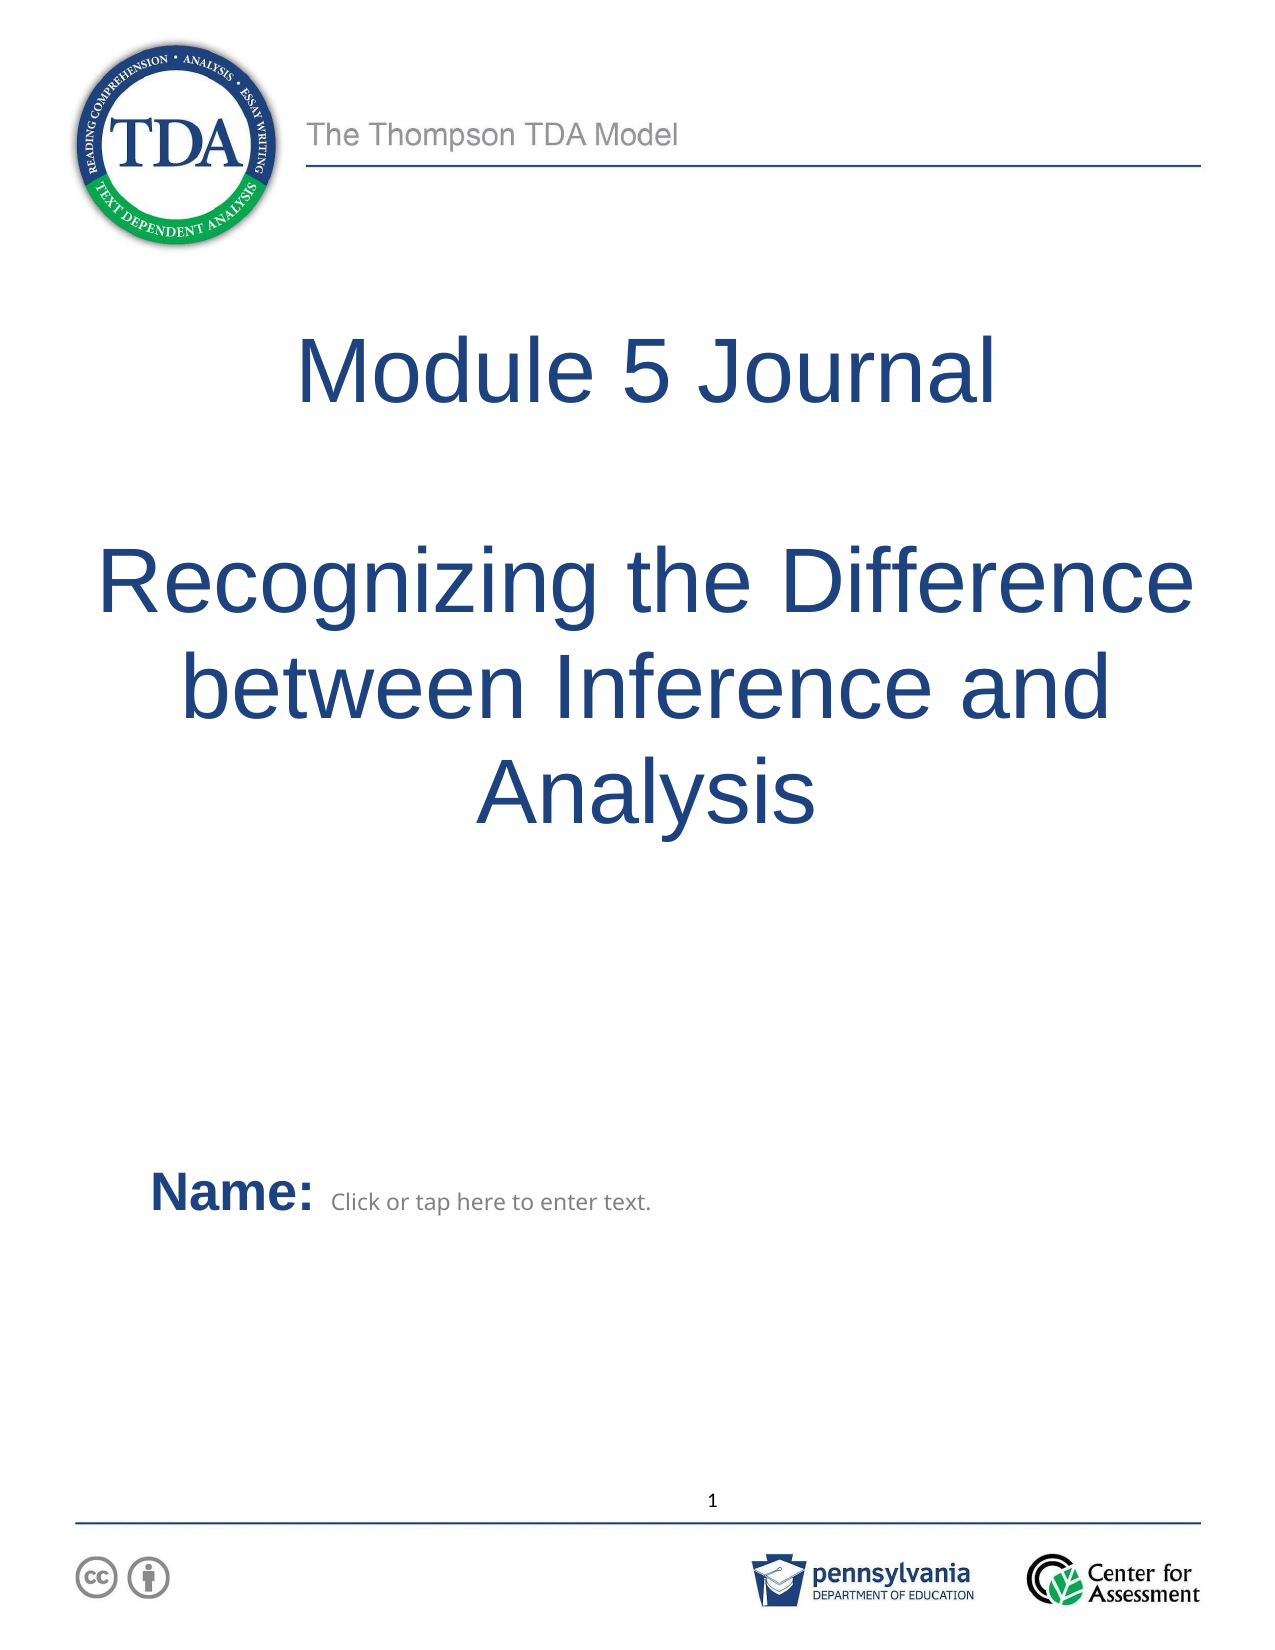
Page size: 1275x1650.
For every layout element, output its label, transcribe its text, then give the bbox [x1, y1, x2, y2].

text Recognizing the Difference between Inference and Analysis [94, 527, 1200, 843]
text Module 5 Journal [94, 316, 1200, 421]
text Name: Click or tap here to enter text. [150, 1159, 1200, 1222]
picture [0, 0, 1275, 261]
picture [0, 1512, 1275, 1650]
